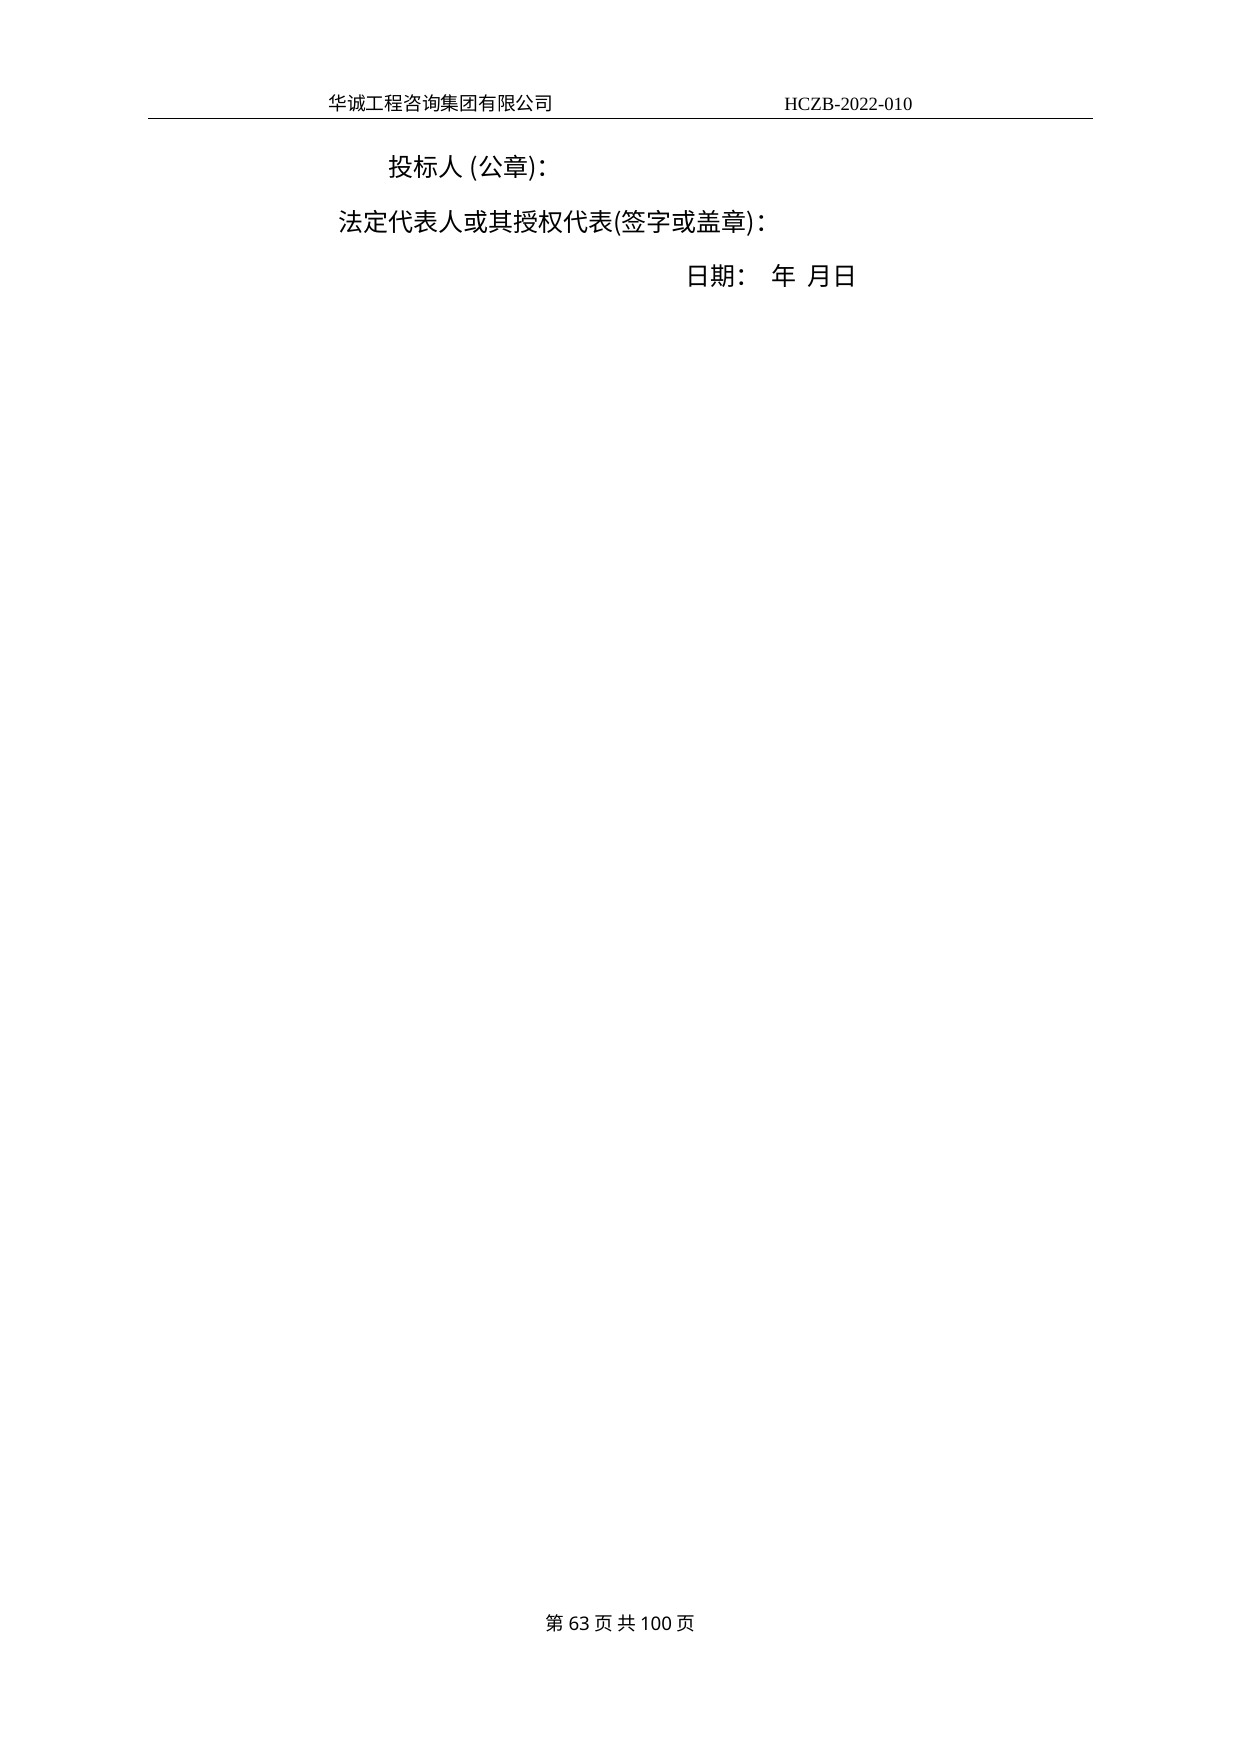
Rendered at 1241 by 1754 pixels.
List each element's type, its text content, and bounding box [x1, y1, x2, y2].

text 投标人 (公章)： [148, 148, 1093, 184]
text 日期： 年 月日 [148, 256, 1093, 293]
text 法定代表人或其授权代表(签字或盖章)： [148, 202, 1093, 238]
